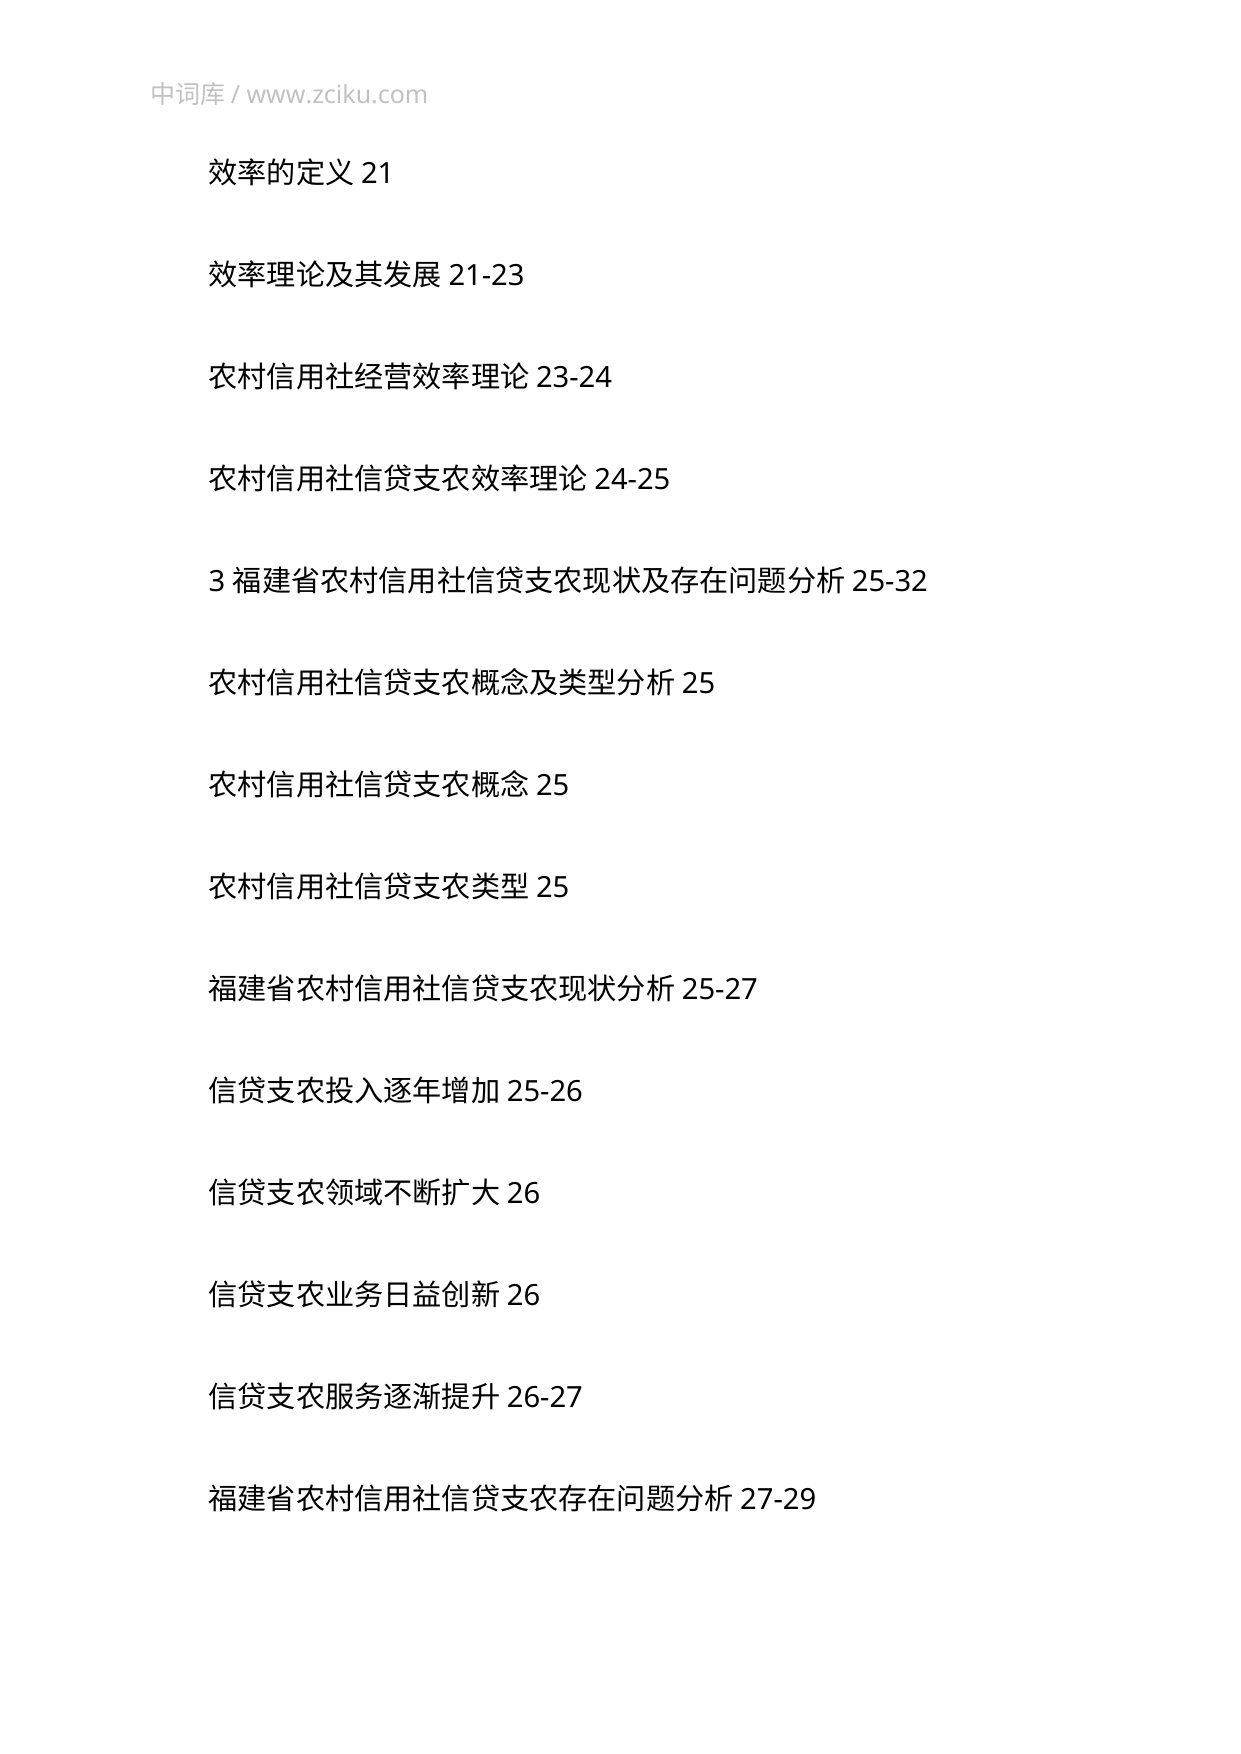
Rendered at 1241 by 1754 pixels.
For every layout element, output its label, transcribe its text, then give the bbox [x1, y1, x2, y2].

text 福建省农村信用社信贷支农存在问题分析 27-29 [150, 1476, 1090, 1518]
text 3 福建省农村信用社信贷支农现状及存在问题分析 25-32 [150, 558, 1090, 600]
text 农村信用社经营效率理论 23-24 [150, 354, 1090, 396]
text 农村信用社信贷支农效率理论 24-25 [150, 456, 1090, 498]
text 效率的定义 21 [150, 150, 1090, 192]
text 信贷支农服务逐渐提升 26-27 [150, 1374, 1090, 1416]
text 农村信用社信贷支农概念及类型分析 25 [150, 660, 1090, 702]
text 效率理论及其发展 21-23 [150, 252, 1090, 294]
text 信贷支农业务日益创新 26 [150, 1272, 1090, 1314]
text 信贷支农领域不断扩大 26 [150, 1170, 1090, 1212]
text 信贷支农投入逐年增加 25-26 [150, 1068, 1090, 1110]
text 福建省农村信用社信贷支农现状分析 25-27 [150, 966, 1090, 1008]
text 农村信用社信贷支农概念 25 [150, 762, 1090, 804]
text 农村信用社信贷支农类型 25 [150, 864, 1090, 906]
